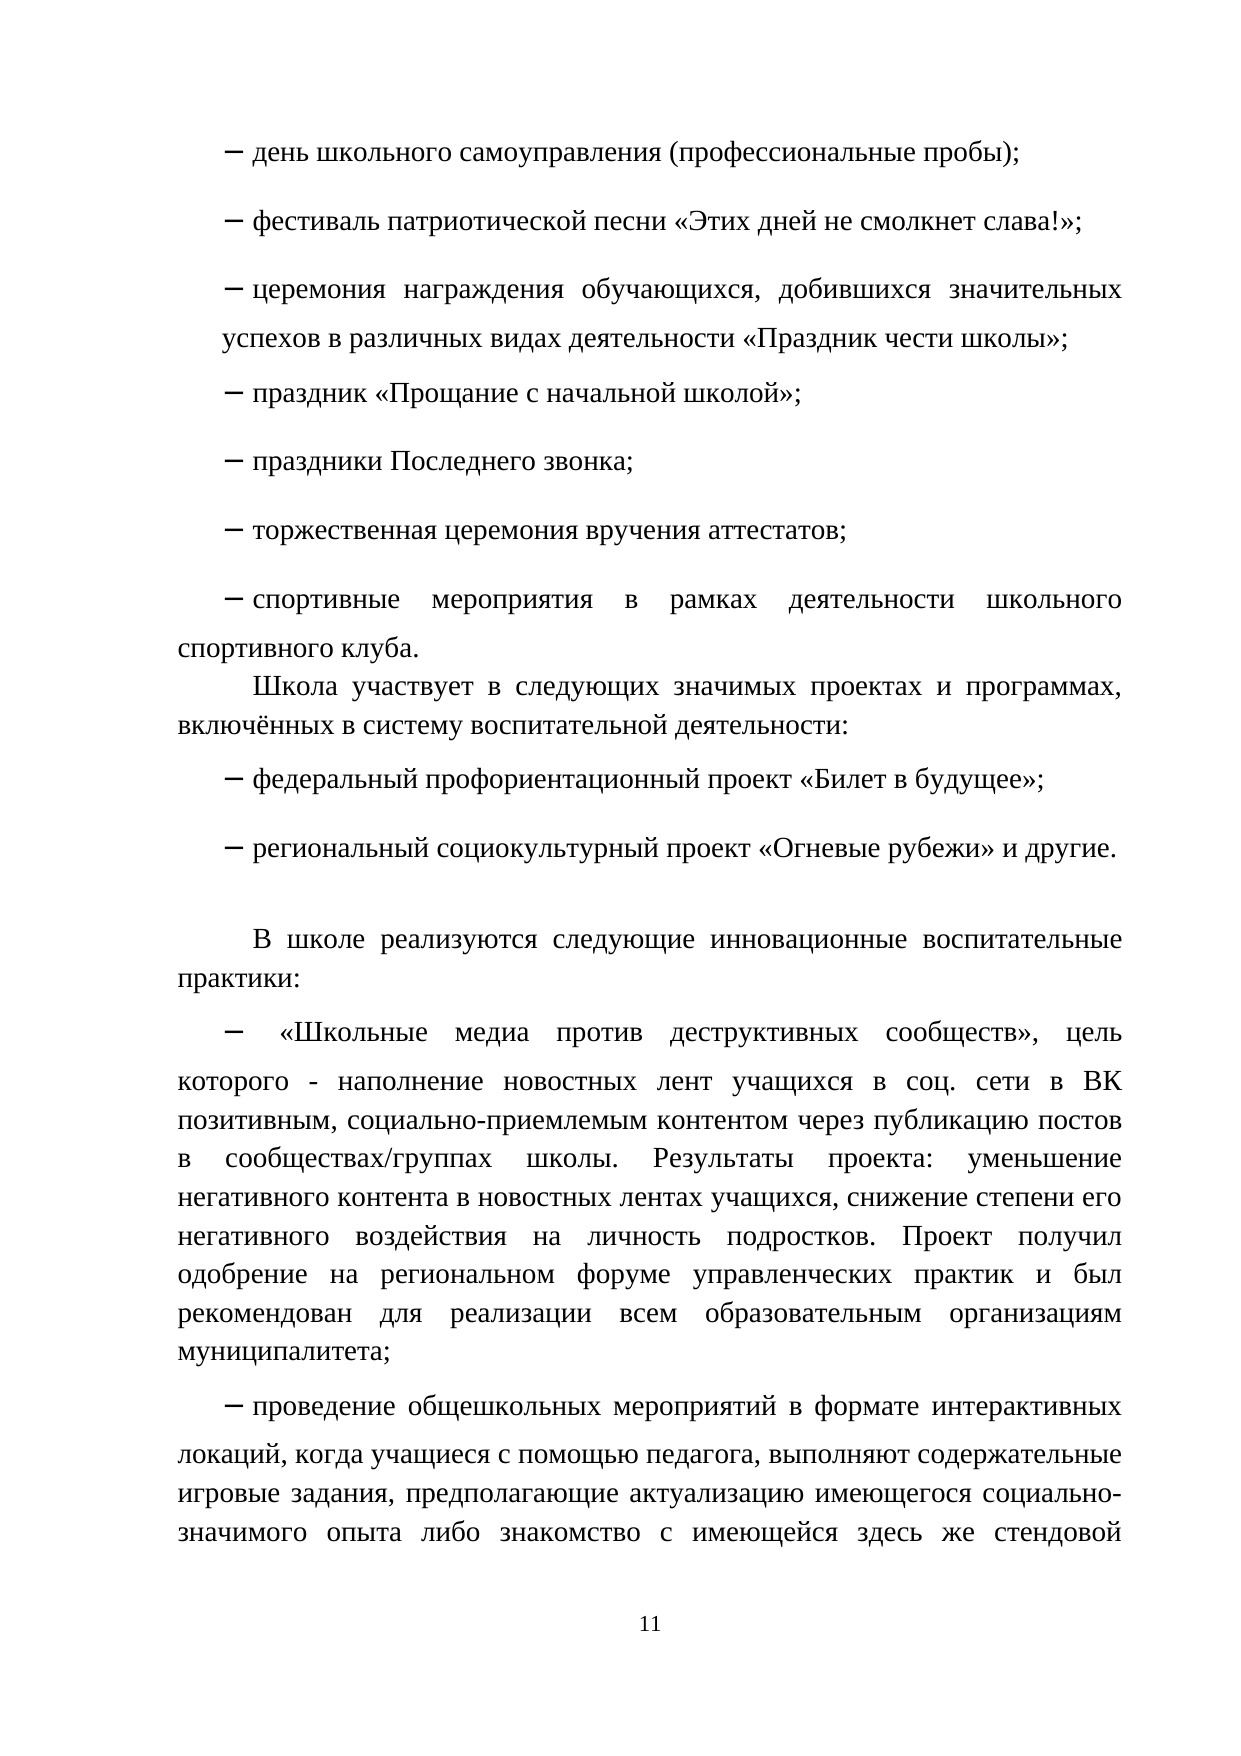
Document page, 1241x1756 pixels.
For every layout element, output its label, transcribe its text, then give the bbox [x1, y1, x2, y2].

list «Школьные медиа против деструктивных сообществ», цель которого - наполнение новостных лент учащихся в соц. сети в ВК позитивным, социально-приемлемым контентом через публикацию постов в сообществах/группах школы. Результаты проекта: уменьшение негативного контента в новостных лентах учащихся, снижение степени его негативного воздействия на личность подростков. Проект получил одобрение на региональном форуме управленческих практик и был рекомендован для реализации всем образовательным организациям муниципалитета; [177, 999, 1123, 1367]
list фестиваль патриотической песни «Этих дней не смолкнет слава!»; [222, 187, 1123, 247]
text В школе реализуются следующие инновационные воспитательные практики: [177, 922, 1123, 994]
list федеральный профориентационный проект «Билет в будущее»; [222, 746, 1123, 805]
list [177, 1372, 1123, 1547]
list день школьного самоуправления (профессиональные пробы); [222, 118, 1123, 178]
list церемония награждения обучающихся, добившихся значительных успехов в различных видах деятельности «Праздник чести школы»; [222, 256, 1123, 354]
text Школа участвует в следующих значимых проектах и программах, включённых в систему воспитательной деятельности: [177, 668, 1123, 741]
list региональный социокультурный проект «Огневые рубежи» и другие. [222, 814, 1123, 874]
list спортивные мероприятия в рамках деятельности школьного спортивного клуба. [177, 565, 1123, 663]
list торжественная церемония вручения аттестатов; [222, 496, 1123, 556]
list праздник «Прощание с начальной школой»; [222, 359, 1123, 419]
list праздники Последнего звонка; [222, 428, 1123, 487]
